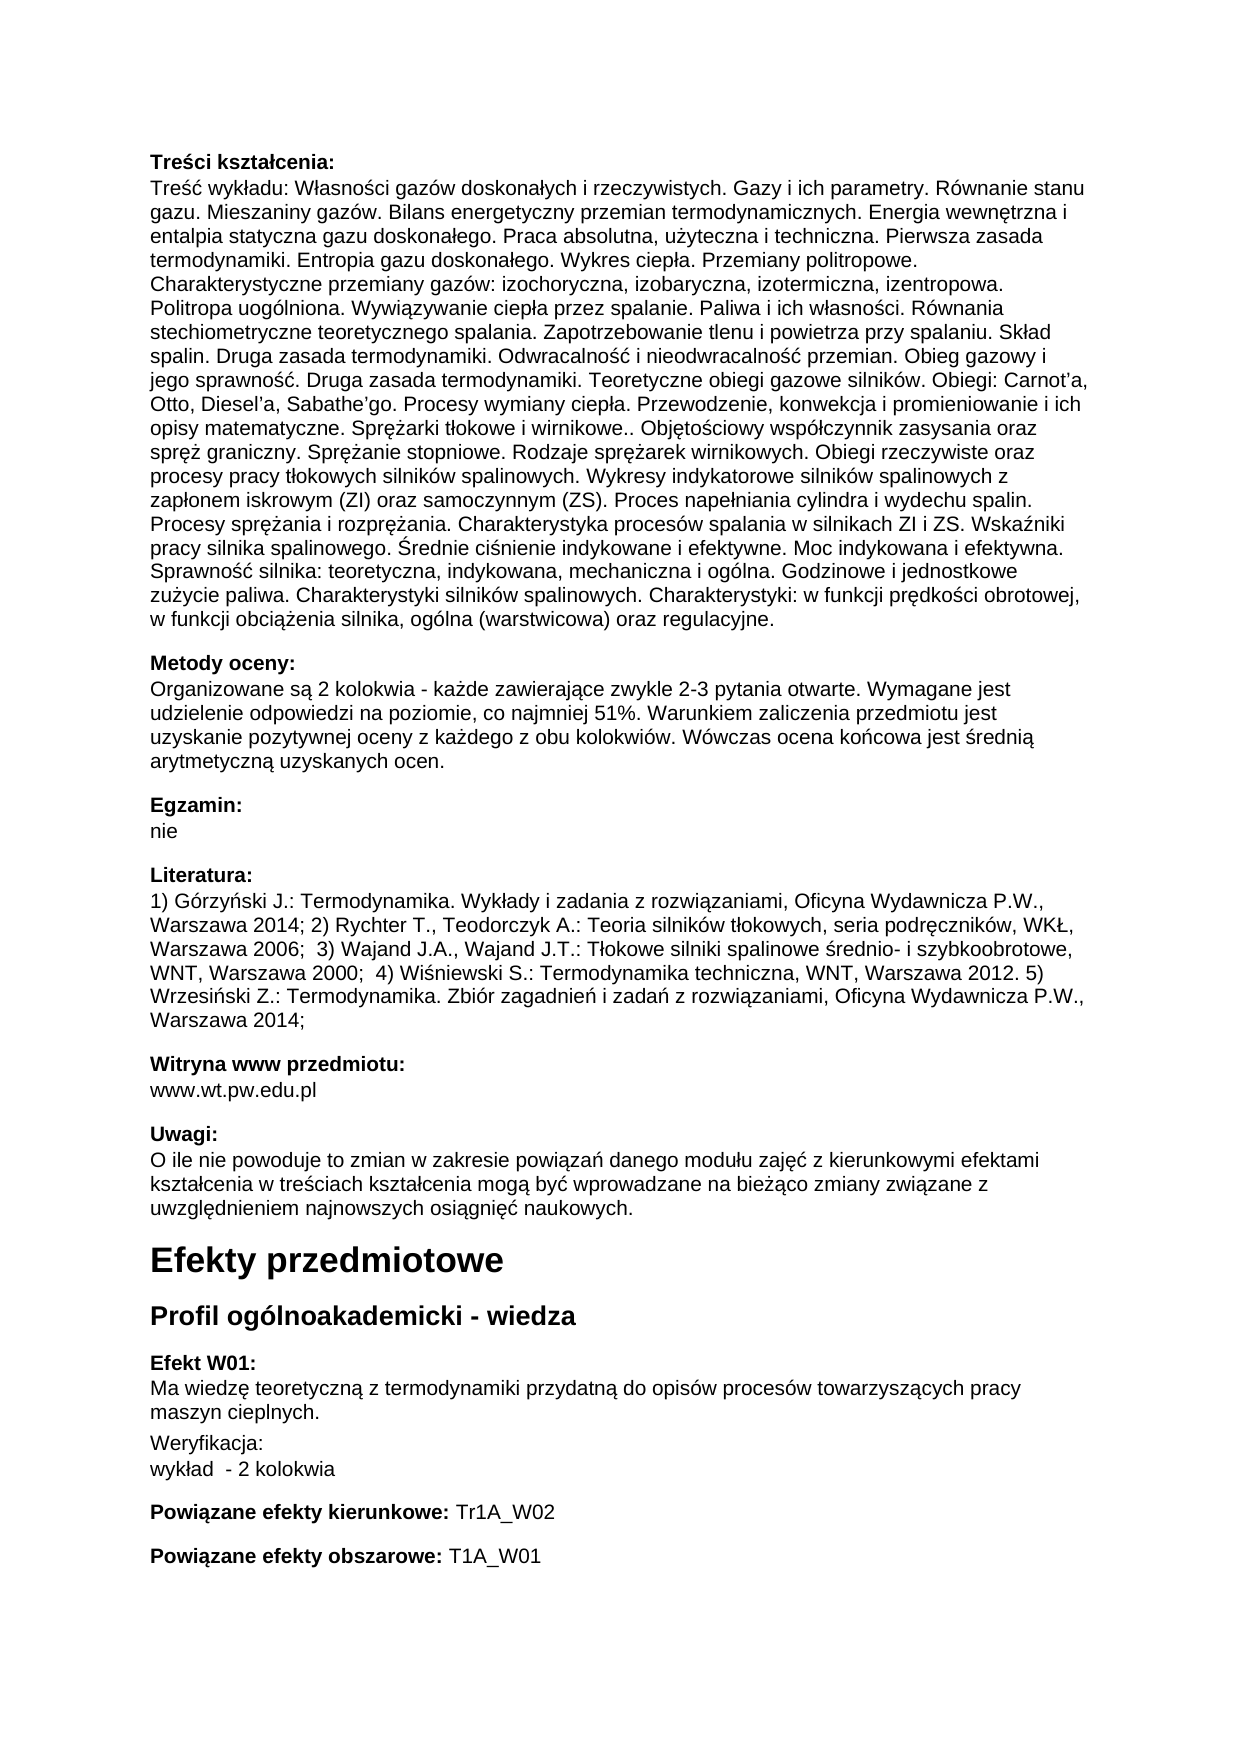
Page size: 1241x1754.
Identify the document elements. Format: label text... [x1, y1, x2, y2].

text Weryfikacja: [150, 1430, 1090, 1454]
text Literatura: [150, 862, 1090, 886]
text www.wt.pw.edu.pl [150, 1078, 1090, 1102]
text Treści kształcenia: [150, 150, 1090, 174]
text Uwagi: [150, 1122, 1090, 1146]
text Ma wiedzę teoretyczną z termodynamiki przydatną do opisów procesów towarzyszących pracy maszyn cieplnych. [150, 1376, 1090, 1424]
text Egzamin: [150, 793, 1090, 817]
text Powiązane efekty obszarowe: T1A_W01 [150, 1544, 1090, 1568]
text nie [150, 819, 1090, 843]
text Metody oceny: [150, 651, 1090, 675]
text 1) Górzyński J.: Termodynamika. Wykłady i zadania z rozwiązaniami, Oficyna Wydawnicza P.W., Warszawa 2014; 2) Rychter T., Teodorczyk A.: Teoria silników tłokowych, seria podręczników, WKŁ, Warszawa 2006; 3) Wajand J.A., Wajand J.T.: Tłokowe silniki spalinowe średnio- i szybkoobrotowe, WNT, Warszawa 2000; 4) Wiśniewski S.: Termodynamika techniczna, WNT, Warszawa 2012. 5) Wrzesiński Z.: Termodynamika. Zbiór zagadnień i zadań z rozwiązaniami, Oficyna Wydawnicza P.W., Warszawa 2014; [150, 888, 1090, 1032]
text wykład - 2 kolokwia [150, 1456, 1090, 1480]
subtitle Efekty przedmiotowe [150, 1239, 1090, 1280]
text Witryna www przedmiotu: [150, 1052, 1090, 1076]
subtitle Profil ogólnoakademicki - wiedza [150, 1300, 1090, 1331]
text Organizowane są 2 kolokwia - każde zawierające zwykle 2-3 pytania otwarte. Wymagane jest udzielenie odpowiedzi na poziomie, co najmniej 51%. Warunkiem zaliczenia przedmiotu jest uzyskanie pozytywnej oceny z każdego z obu kolokwiów. Wówczas ocena końcowa jest średnią arytmetyczną uzyskanych ocen. [150, 677, 1090, 773]
text O ile nie powoduje to zmian w zakresie powiązań danego modułu zajęć z kierunkowymi efektami kształcenia w treściach kształcenia mogą być wprowadzane na bieżąco zmiany związane z uwzględnieniem najnowszych osiągnięć naukowych. [150, 1148, 1090, 1220]
text Efekt W01: [150, 1351, 1090, 1375]
text Treść wykładu: Własności gazów doskonałych i rzeczywistych. Gazy i ich parametry. Równanie stanu gazu. Mieszaniny gazów. Bilans energetyczny przemian termodynamicznych. Energia wewnętrzna i entalpia statyczna gazu doskonałego. Praca absolutna, użyteczna i techniczna. Pierwsza zasada termodynamiki. Entropia gazu doskonałego. Wykres ciepła. Przemiany politropowe. Charakterystyczne przemiany gazów: izochoryczna, izobaryczna, izotermiczna, izentropowa. Politropa uogólniona. Wywiązywanie ciepła przez spalanie. Paliwa i ich własności. Równania stechiometryczne teoretycznego spalania. Zapotrzebowanie tlenu i powietrza przy spalaniu. Skład spalin. Druga zasada termodynamiki. Odwracalność i nieodwracalność przemian. Obieg gazowy i jego sprawność. Druga zasada termodynamiki. Teoretyczne obiegi gazowe silników. Obiegi: Carnot’a, Otto, Diesel’a, Sabathe’go. Procesy wymiany ciepła. Przewodzenie, konwekcja i promieniowanie i ich opisy matematyczne. Sprężarki tłokowe i wirnikowe.. Objętościowy współczynnik zasysania oraz spręż graniczny. Sprężanie stopniowe. Rodzaje sprężarek wirnikowych. Obiegi rzeczywiste oraz procesy pracy tłokowych silników spalinowych. Wykresy indykatorowe silników spalinowych z zapłonem iskrowym (ZI) oraz samoczynnym (ZS). Proces napełniania cylindra i wydechu spalin. Procesy sprężania i rozprężania. Charakterystyka procesów spalania w silnikach ZI i ZS. Wskaźniki pracy silnika spalinowego. Średnie ciśnienie indykowane i efektywne. Moc indykowana i efektywna. Sprawność silnika: teoretyczna, indykowana, mechaniczna i ogólna. Godzinowe i jednostkowe zużycie paliwa. Charakterystyki silników spalinowych. Charakterystyki: w funkcji prędkości obrotowej, w funkcji obciążenia silnika, ogólna (warstwicowa) oraz regulacyjne. [150, 176, 1090, 631]
text Powiązane efekty kierunkowe: Tr1A_W02 [150, 1500, 1090, 1524]
